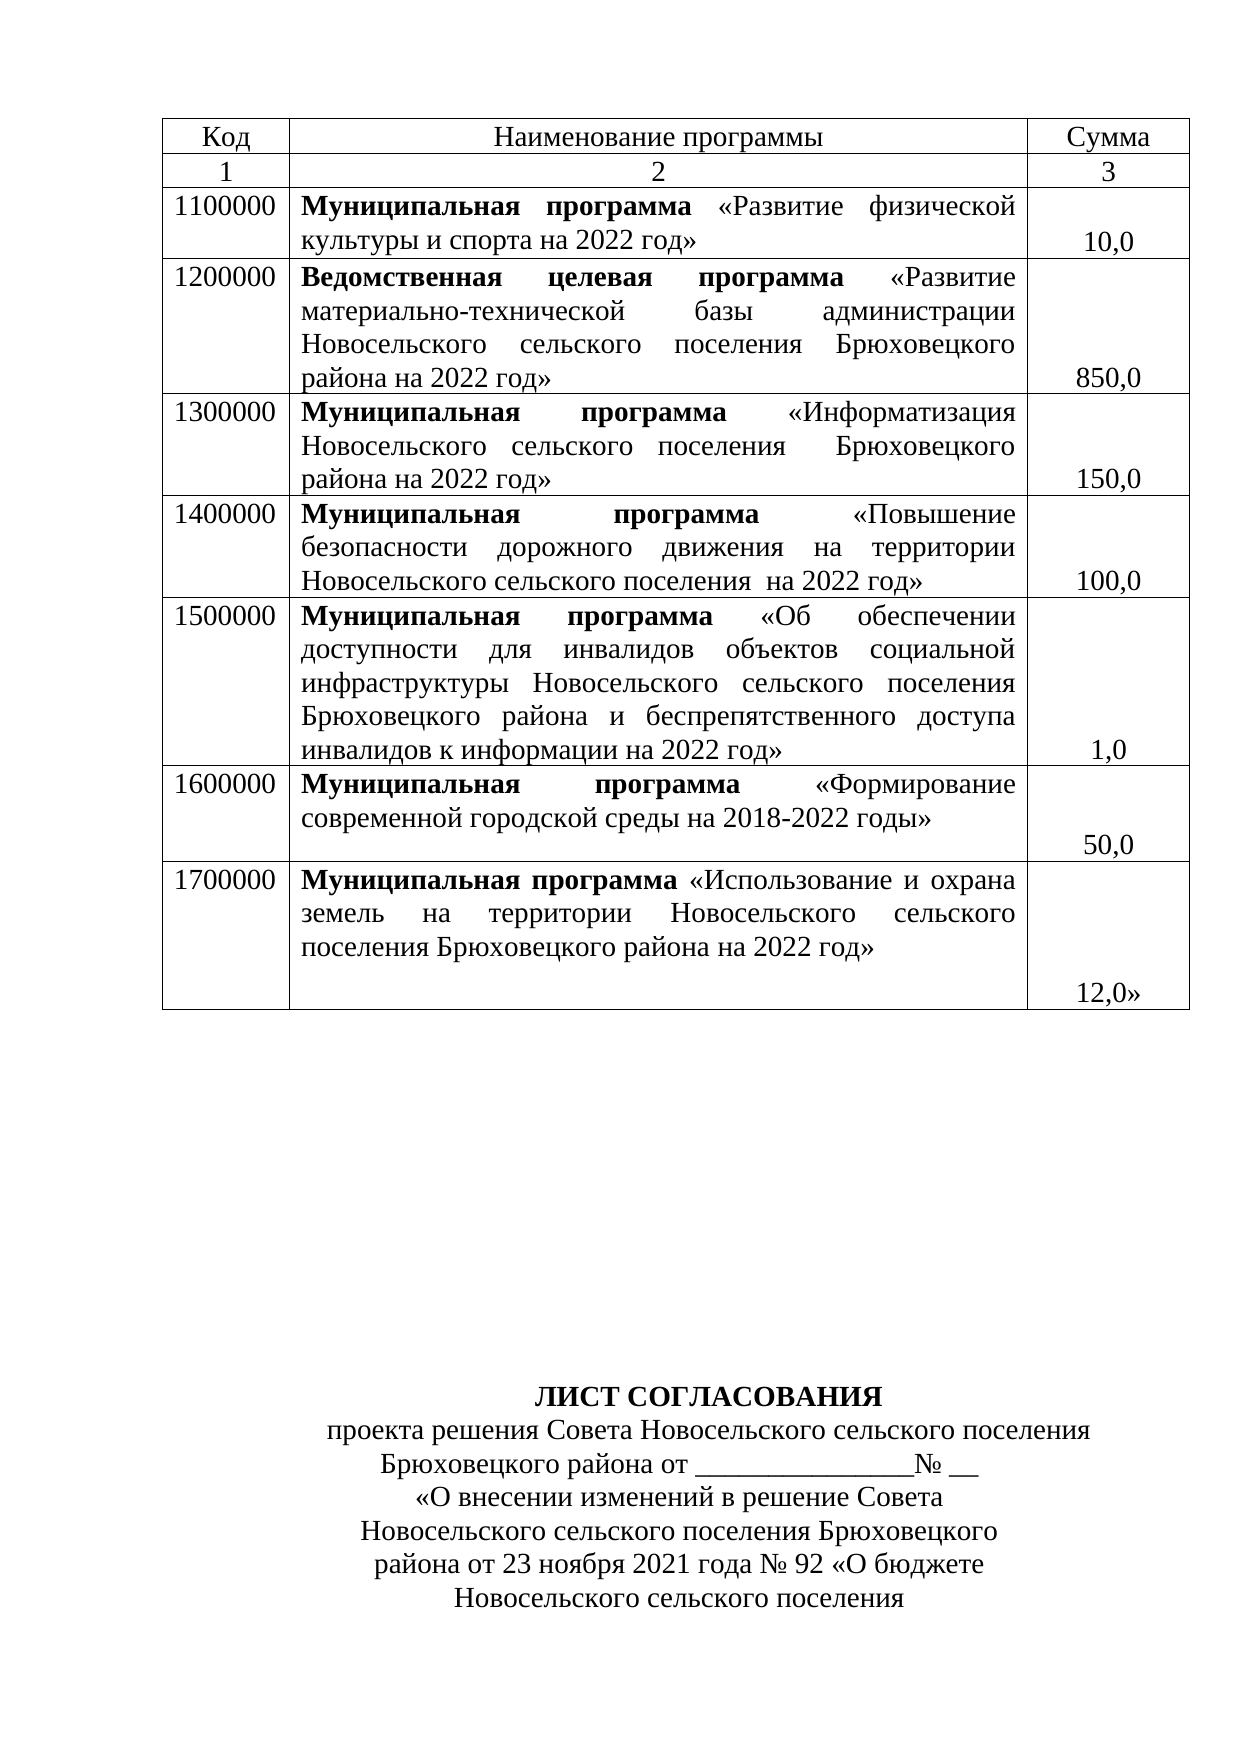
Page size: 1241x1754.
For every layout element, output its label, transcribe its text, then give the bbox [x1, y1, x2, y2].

table_cell Муниципальная программа «Формирование современной городской среды на 2018-2022 годы» [290, 766, 1027, 861]
table_cell Муниципальная программа «Информатизация Новосельского сельского поселения Брюховецкого района на 2022 год» [290, 394, 1027, 495]
table_cell 10,0 [1028, 188, 1189, 258]
table_cell Муниципальная программа «Об обеспечении доступности для инвалидов объектов социальной инфраструктуры Новосельского сельского поселения Брюховецкого района и беспрепятственного доступа инвалидов к информации на 2022 год» [290, 598, 1027, 765]
text ЛИСТ СОГЛАСОВАНИЯ [177, 1379, 1181, 1412]
table_cell 2 [290, 154, 1027, 187]
table_header Код [163, 119, 289, 153]
table_cell 100,0 [1028, 496, 1189, 597]
text проекта решения Совета Новосельского сельского поселения Брюховецкого района от _______________№ __ [177, 1412, 1181, 1479]
table_cell 1200000 [163, 259, 289, 393]
table_cell Муниципальная программа «Использование и охрана земель на территории Новосельского сельского поселения Брюховецкого района на 2022 год» [290, 862, 1027, 1009]
table_cell Муниципальная программа «Развитие физической культуры и спорта на 2022 год» [290, 188, 1027, 258]
table_cell 1100000 [163, 188, 289, 258]
table_header Сумма [1028, 119, 1189, 153]
table_cell 1500000 [163, 598, 289, 765]
table_header Наименование программы [290, 119, 1027, 153]
text района от 23 ноября 2021 года № 92 «О бюджете [177, 1547, 1181, 1580]
text «О внесении изменений в решение Совета [177, 1479, 1181, 1513]
table_cell 1 [163, 154, 289, 187]
table_cell 850,0 [1028, 259, 1189, 393]
table_cell 1600000 [163, 766, 289, 861]
table_cell Муниципальная программа «Повышение безопасности дорожного движения на территории Новосельского сельского поселения на 2022 год» [290, 496, 1027, 597]
table_cell 12,0» [1028, 862, 1189, 1009]
table_cell 50,0 [1028, 766, 1189, 861]
table_cell 1700000 [163, 862, 289, 1009]
table_cell Ведомственная целевая программа «Развитие материально-технической базы администрации Новосельского сельского поселения Брюховецкого района на 2022 год» [290, 259, 1027, 393]
table_cell 150,0 [1028, 394, 1189, 495]
table_cell 3 [1028, 154, 1189, 187]
text Новосельского сельского поселения Брюховецкого [177, 1513, 1181, 1547]
text Новосельского сельского поселения [177, 1580, 1181, 1614]
table_cell 1400000 [163, 496, 289, 597]
table_cell 1,0 [1028, 598, 1189, 765]
table_cell 1300000 [163, 394, 289, 495]
